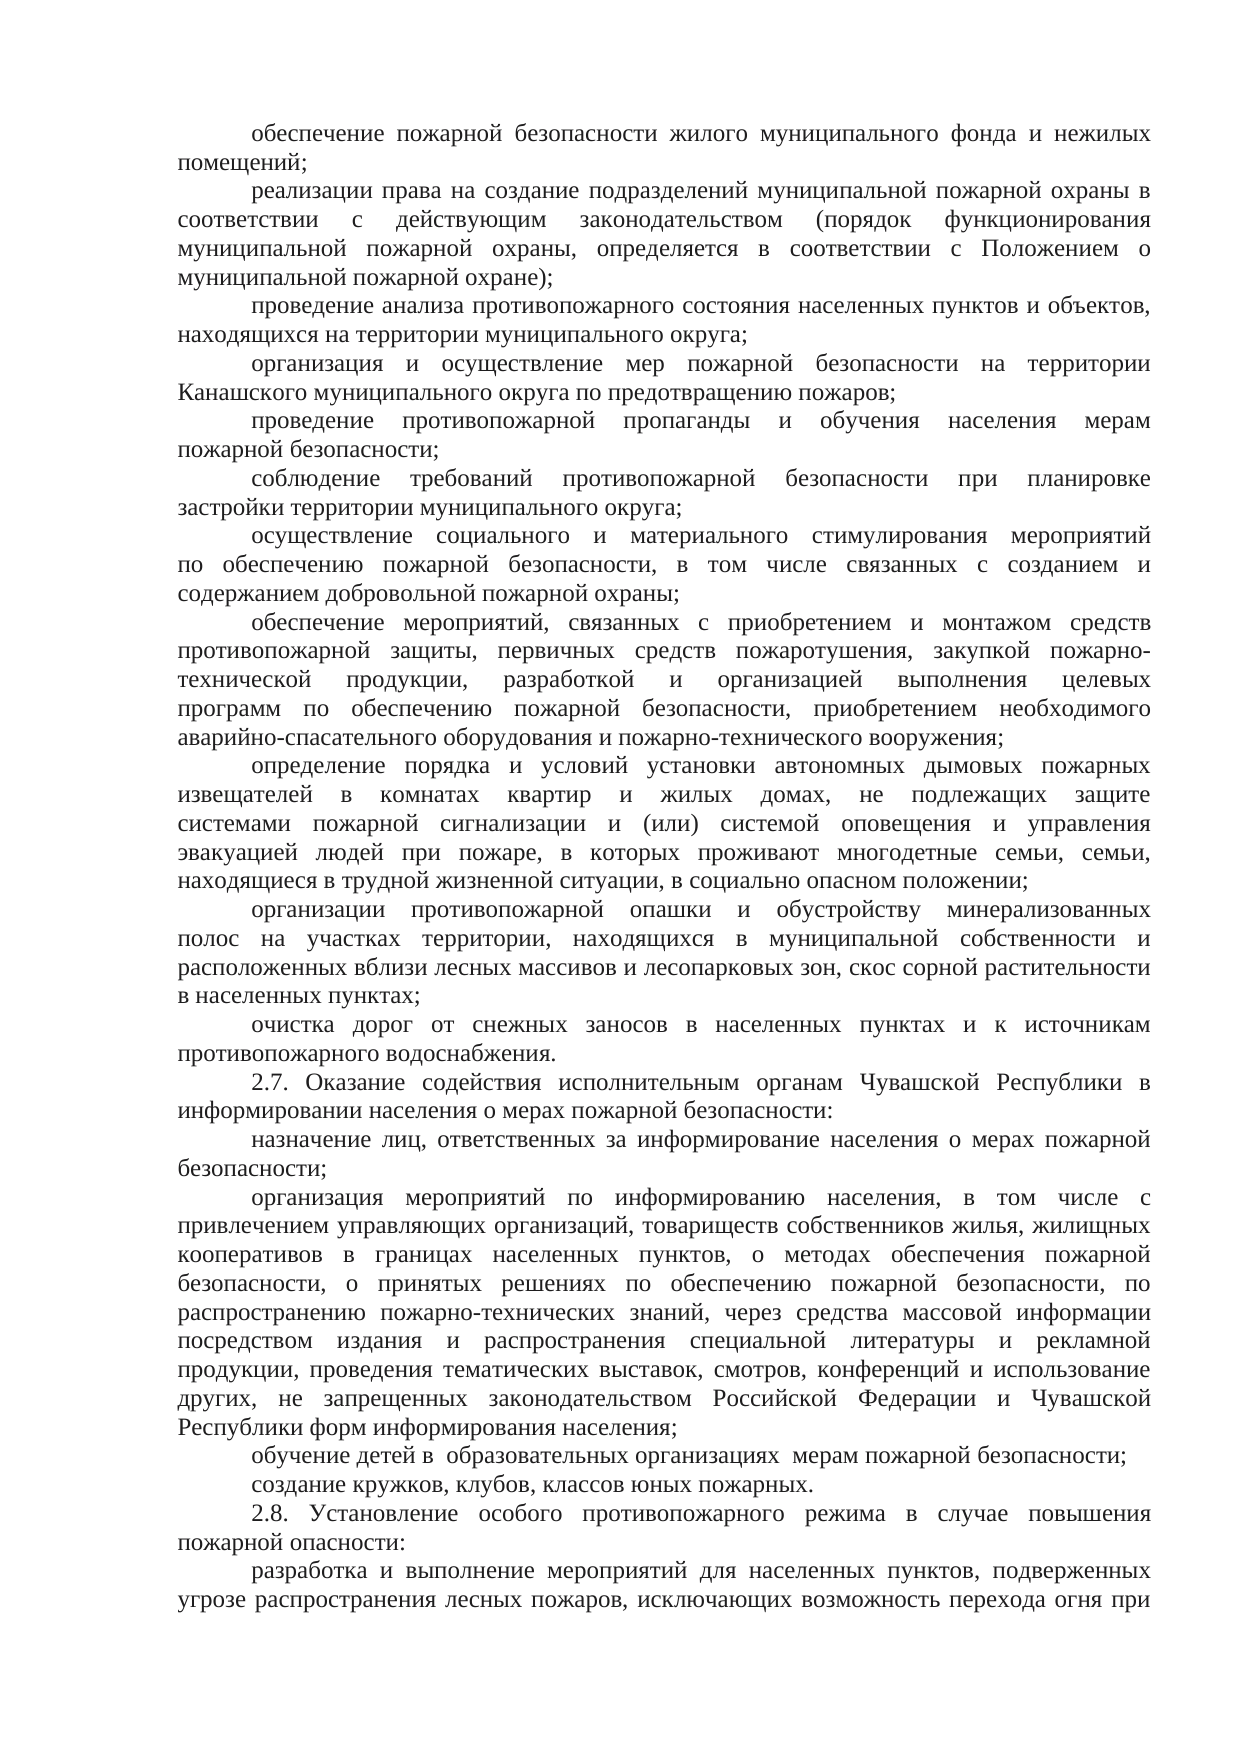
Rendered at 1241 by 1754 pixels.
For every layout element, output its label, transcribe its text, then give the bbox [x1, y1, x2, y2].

text создание кружков, клубов, классов юных пожарных. [177, 1469, 1152, 1498]
text проведение анализа противопожарного состояния населенных пунктов и объектов, находящихся на территории муниципального округа; [177, 291, 1152, 348]
text проведение противопожарной пропаганды и обучения населения мерам пожарной безопасности; [177, 406, 1152, 463]
text организация и осуществление мер пожарной безопасности на территории Канашского муниципального округа по предотвращению пожаров; [177, 348, 1152, 406]
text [177, 1556, 1152, 1613]
text назначение лиц, ответственных за информирование населения о мерах пожарной безопасности; организация мероприятий по информированию населения, в том числе с привлечением управляющих организаций, товариществ собственников жилья, жилищных кооперативов в границах населенных пунктов, о методах обеспечения пожарной безопасности, о принятых решениях по обеспечению пожарной безопасности, по распространению пожарно-технических знаний, через средства массовой информации посредством издания и распространения специальной литературы и рекламной продукции, проведения тематических выставок, смотров, конференций и использование других, не запрещенных законодательством Российской Федерации и Чувашской Республики форм информирования населения; [177, 1124, 1152, 1441]
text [177, 118, 1152, 291]
text осуществление социального и материального стимулирования мероприятий по обеспечению пожарной безопасности, в том числе связанных с созданием и содержанием добровольной пожарной охраны; [177, 521, 1152, 607]
text обеспечение мероприятий, связанных с приобретением и монтажом средств противопожарной защиты, первичных средств пожаротушения, закупкой пожарно- технической продукции, разработкой и организацией выполнения целевых программ по обеспечению пожарной безопасности, приобретением необходимого аварийно-спасательного оборудования и пожарно-технического вооружения; [177, 607, 1152, 751]
text определение порядка и условий установки автономных дымовых пожарных извещателей в комнатах квартир и жилых домах, не подлежащих защите системами пожарной сигнализации и (или) системой оповещения и управления эвакуацией людей при пожаре, в которых проживают многодетные семьи, семьи, находящиеся в трудной жизненной ситуации, в социально опасном положении; [177, 751, 1152, 894]
text 2.7. Оказание содействия исполнительным органам Чувашской Республики в информировании населения о мерах пожарной безопасности: [177, 1067, 1152, 1124]
text очистка дорог от снежных заносов в населенных пунктах и к источникам противопожарного водоснабжения. [177, 1009, 1152, 1067]
text 2.8. Установление особого противопожарного режима в случае повышения пожарной опасности: [177, 1498, 1152, 1556]
text соблюдение требований противопожарной безопасности при планировке застройки территории муниципального округа; [177, 463, 1152, 521]
text обучение детей в образовательных организациях мерам пожарной безопасности; [177, 1441, 1152, 1469]
text организации противопожарной опашки и обустройству минерализованных полос на участках территории, находящихся в муниципальной собственности и расположенных вблизи лесных массивов и лесопарковых зон, скос сорной растительности в населенных пунктах; [177, 894, 1152, 1009]
